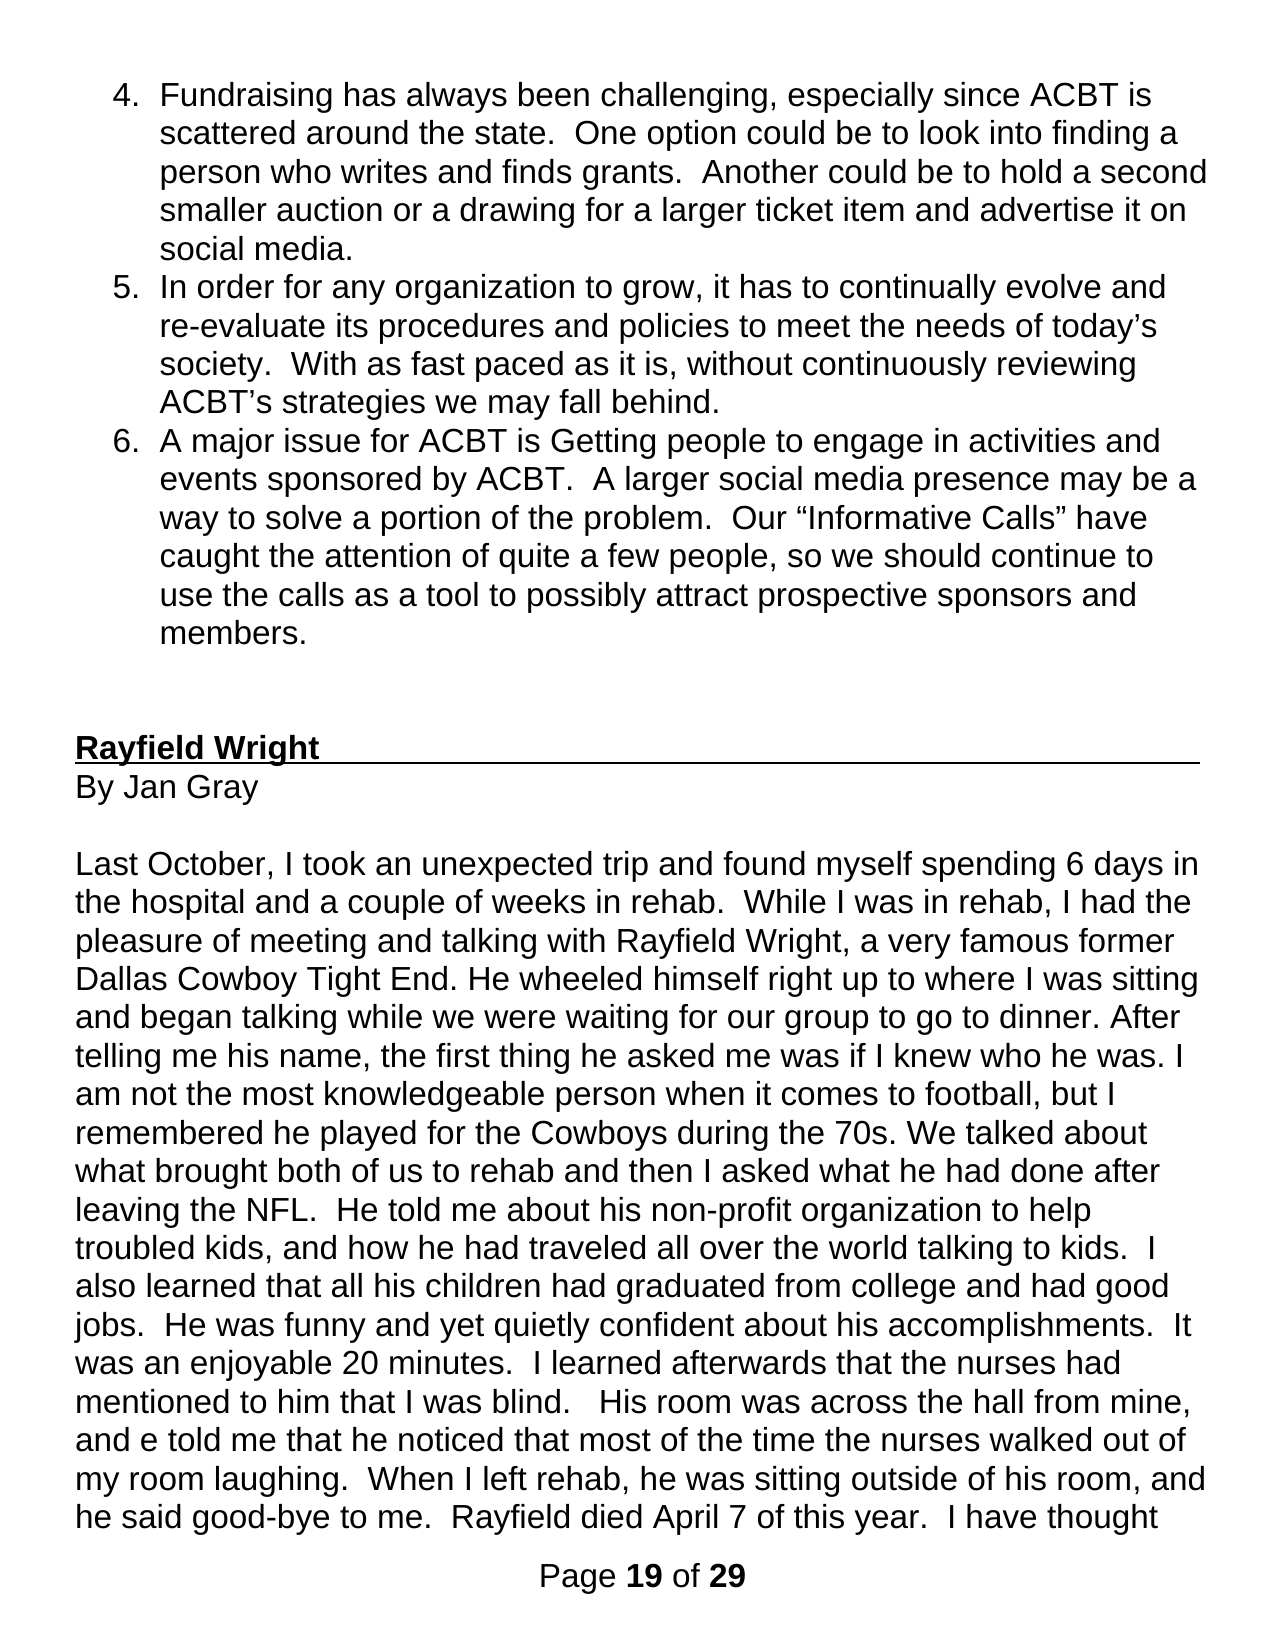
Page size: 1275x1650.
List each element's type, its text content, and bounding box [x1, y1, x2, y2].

list A major issue for ACBT is Getting people to engage in activities and events sponsored by ACBT. A larger social media presence may be a way to solve a portion of the problem. Our “Informative Calls” have caught the attention of quite a few people, so we should continue to use the calls as a tool to possibly attract prospective sponsors and members. [112, 421, 1209, 652]
text By Jan Gray [75, 767, 1209, 805]
list Fundraising has always been challenging, especially since ACBT is scattered around the state. One option could be to look into finding a person who writes and finds grants. Another could be to hold a second smaller auction or a drawing for a larger ticket item and advertise it on social media. [112, 75, 1209, 267]
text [75, 844, 1209, 1536]
list In order for any organization to grow, it has to continually evolve and re-evaluate its procedures and policies to meet the needs of today’s society. With as fast paced as it is, without continuously reviewing ACBT’s strategies we may fall behind. [112, 267, 1209, 421]
text Rayfield Wright [75, 728, 1209, 767]
